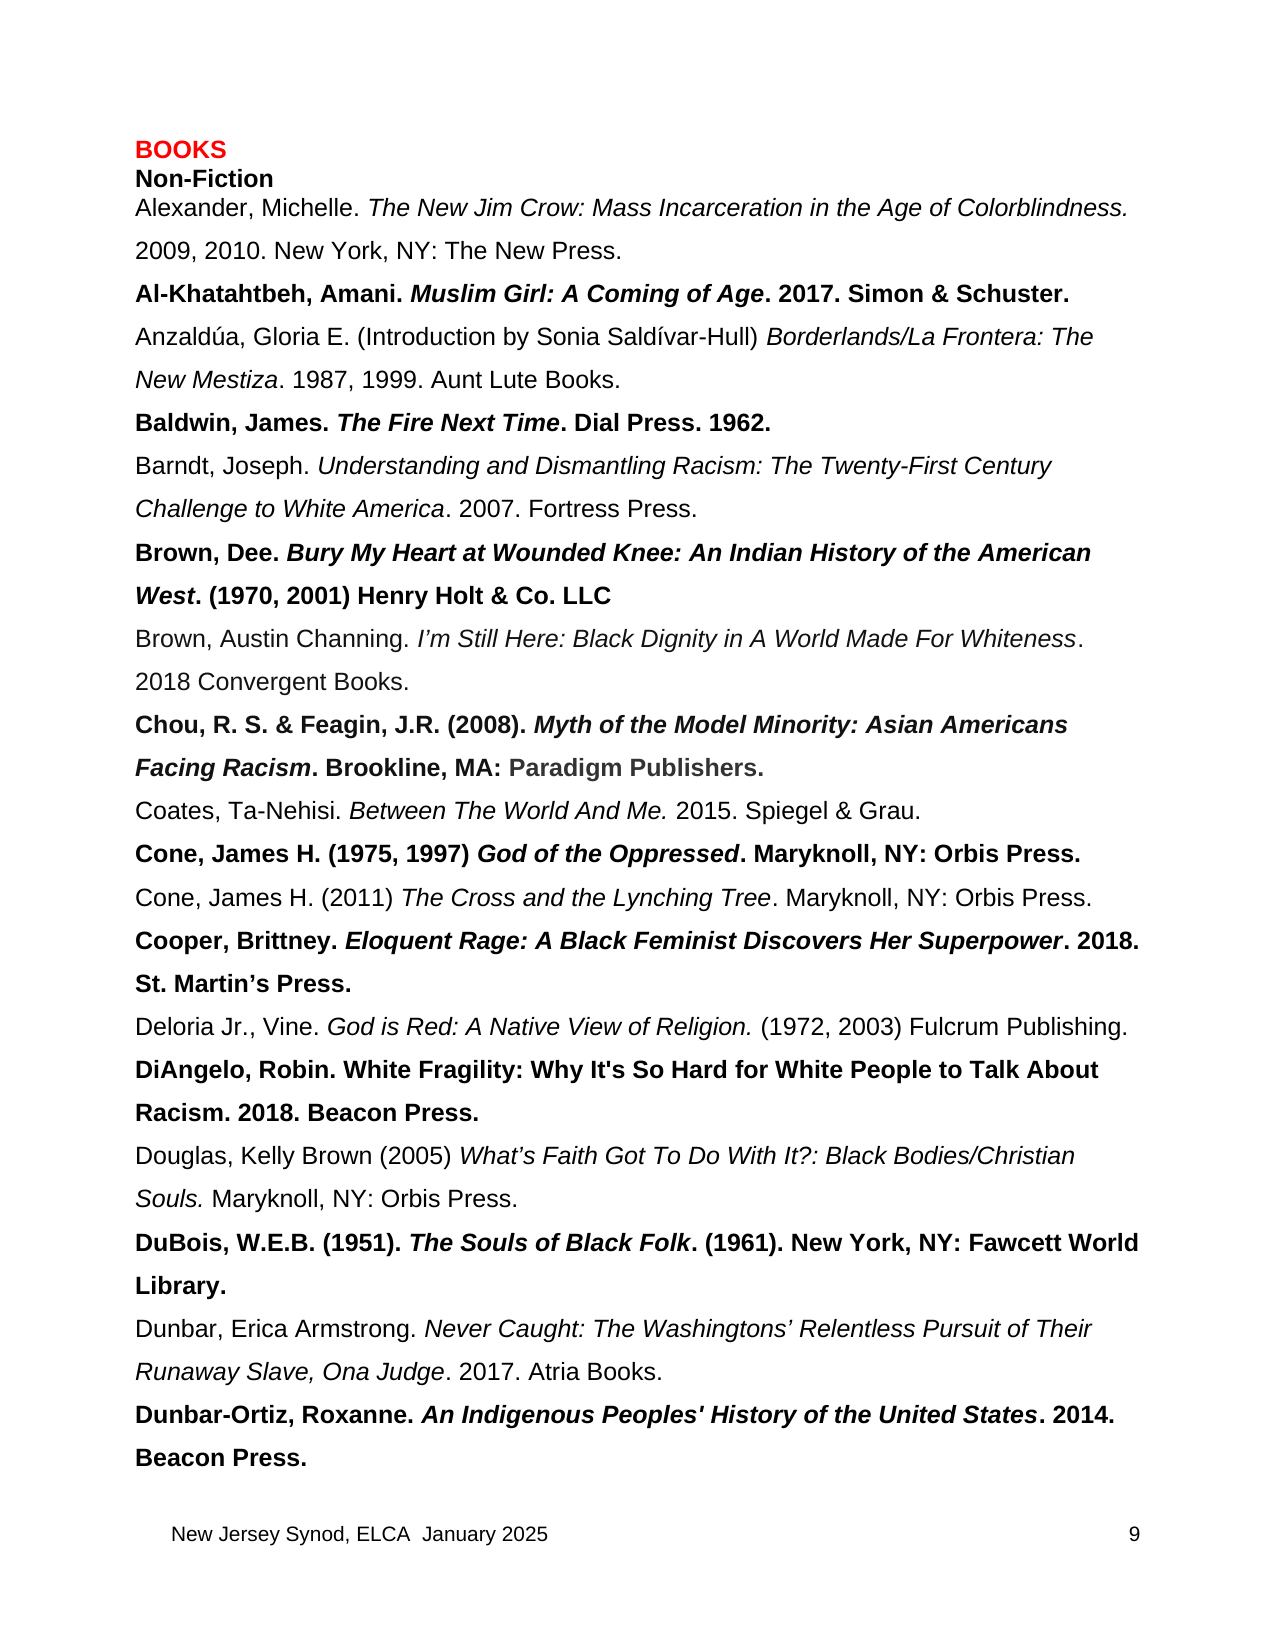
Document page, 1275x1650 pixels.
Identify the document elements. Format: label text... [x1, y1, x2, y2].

text Alexander, Michelle. The New Jim Crow: Mass Incarceration in the Age of Colorblindness. 2009, 2010. New York, NY: The New Press. [135, 192, 1140, 264]
text Al-Khatahtbeh, Amani. Muslim Girl: A Coming of Age. 2017. Simon & Schuster. [135, 279, 1140, 307]
text Barndt, Joseph. Understanding and Dismantling Racism: The Twenty-First Century Challenge to White America. 2007. Fortress Press. [135, 451, 1140, 523]
text Deloria Jr., Vine. God is Red: A Native View of Religion. (1972, 2003) Fulcrum Publishing. [135, 1012, 1140, 1041]
text Douglas, Kelly Brown (2005) What’s Faith Got To Do With It?: Black Bodies/Christian Souls. Maryknoll, NY: Orbis Press. [135, 1141, 1140, 1213]
text Cone, James H. (1975, 1997) God of the Oppressed. Maryknoll, NY: Orbis Press. [135, 839, 1140, 868]
text Coates, Ta-Nehisi. Between The World And Me. 2015. Spiegel & Grau. [135, 796, 1140, 825]
text Cooper, Brittney. Eloquent Rage: A Black Feminist Discovers Her Superpower. 2018. St. Martin’s Press. [135, 926, 1140, 997]
text Non-Fiction [135, 164, 1140, 192]
text BOOKS [135, 135, 1140, 164]
text Chou, R. S. & Feagin, J.R. (2008). Myth of the Model Minority: Asian Americans Facing Racism. Brookline, MA: Paradigm Publishers. [135, 710, 1140, 782]
text Cone, James H. (2011) The Cross and the Lynching Tree. Maryknoll, NY: Orbis Press. [135, 882, 1140, 911]
text DiAngelo, Robin. White Fragility: Why It's So Hard for White People to Talk About Racism. 2018. Beacon Press. [135, 1055, 1140, 1127]
text Brown, Dee. Bury My Heart at Wounded Knee: An Indian History of the American West. (1970, 2001) Henry Holt & Co. LLC [135, 537, 1140, 609]
text DuBois, W.E.B. (1951). The Souls of Black Folk. (1961). New York, NY: Fawcett World Library. [135, 1227, 1140, 1299]
text Dunbar, Erica Armstrong. Never Caught: The Washingtons’ Relentless Pursuit of Their Runaway Slave, Ona Judge. 2017. Atria Books. [135, 1314, 1140, 1386]
text Baldwin, James. The Fire Next Time. Dial Press. 1962. [135, 408, 1140, 437]
text Dunbar-Ortiz, Roxanne. An Indigenous Peoples' History of the United States. 2014. Beacon Press. [135, 1400, 1140, 1472]
text Anzaldúa, Gloria E. (Introduction by Sonia Saldívar-Hull) Borderlands/La Frontera: The New Mestiza. 1987, 1999. Aunt Lute Books. [135, 322, 1140, 394]
text Brown, Austin Channing. I’m Still Here: Black Dignity in A World Made For Whiteness. 2018 Convergent Books. [135, 624, 1140, 696]
